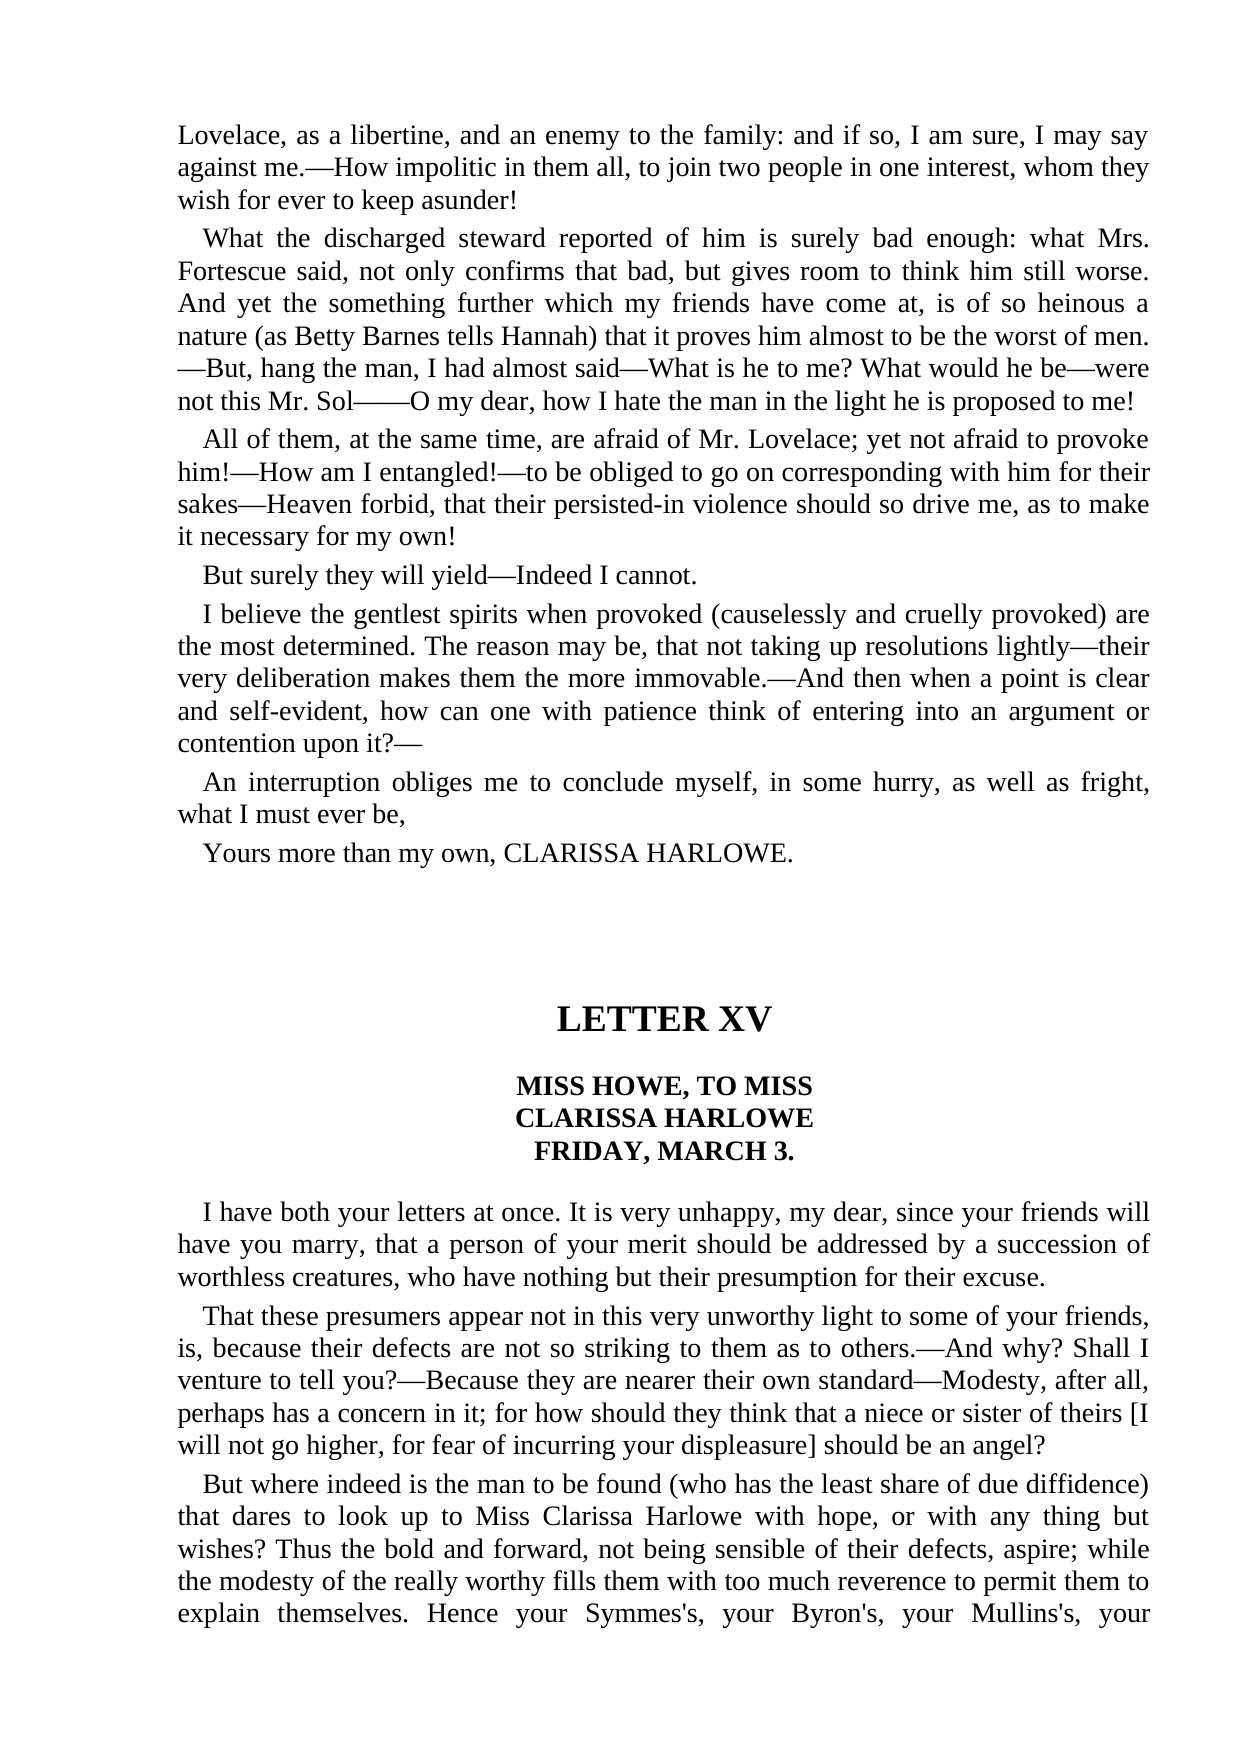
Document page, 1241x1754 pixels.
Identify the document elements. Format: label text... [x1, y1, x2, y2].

text An interruption obliges me to conclude myself, in some hurry, as well as fright, what I must ever be, [177, 765, 1152, 830]
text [177, 118, 1152, 215]
text Yours more than my own, CLARISSA HARLOWE. [177, 836, 1152, 868]
text I have both your letters at once. It is very unhappy, my dear, since your friends will have you marry, that a person of your merit should be addressed by a succession of worthless creatures, who have nothing but their presumption for their excuse. [177, 1195, 1152, 1292]
text That these presumers appear not in this very unworthy light to some of your friends, is, because their defects are not so striking to them as to others.—And why? Shall I venture to tell you?—Because they are nearer their own standard—Modesty, after all, perhaps has a concern in it; for how should they think that a niece or sister of theirs [I will not go higher, for fear of incurring your displeasure] should be an angel? [177, 1299, 1152, 1461]
text MISS HOWE, TO MISS CLARISSA HARLOWE FRIDAY, MARCH 3. [477, 1069, 852, 1166]
text I believe the gentlest spirits when provoked (causelessly and cruelly provoked) are the most determined. The reason may be, that not taking up resolutions lightly—their very deliberation makes them the more immovable.—And then when a point is clear and self-evident, how can one with patience think of entering into an argument or contention upon it?— [177, 597, 1152, 759]
text But surely they will yield—Indeed I cannot. [177, 558, 1152, 590]
text What the discharged steward reported of him is surely bad enough: what Mrs. Fortescue said, not only confirms that bad, but gives room to think him still worse. And yet the something further which my friends have come at, is of so heinous a nature (as Betty Barnes tells Hannah) that it proves him almost to be the worst of men.—But, hang the man, I had almost said—What is he to me? What would he be—were not this Mr. Sol——O my dear, how I hate the man in the light he is proposed to me! [177, 222, 1152, 416]
text LETTER XV [477, 997, 852, 1040]
text All of them, at the same time, are afraid of Mr. Lovelace; yet not afraid to provoke him!—How am I entangled!—to be obliged to go on corresponding with him for their sakes—Heaven forbid, that their persisted-in violence should so drive me, as to make it necessary for my own! [177, 422, 1152, 552]
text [177, 1467, 1152, 1629]
